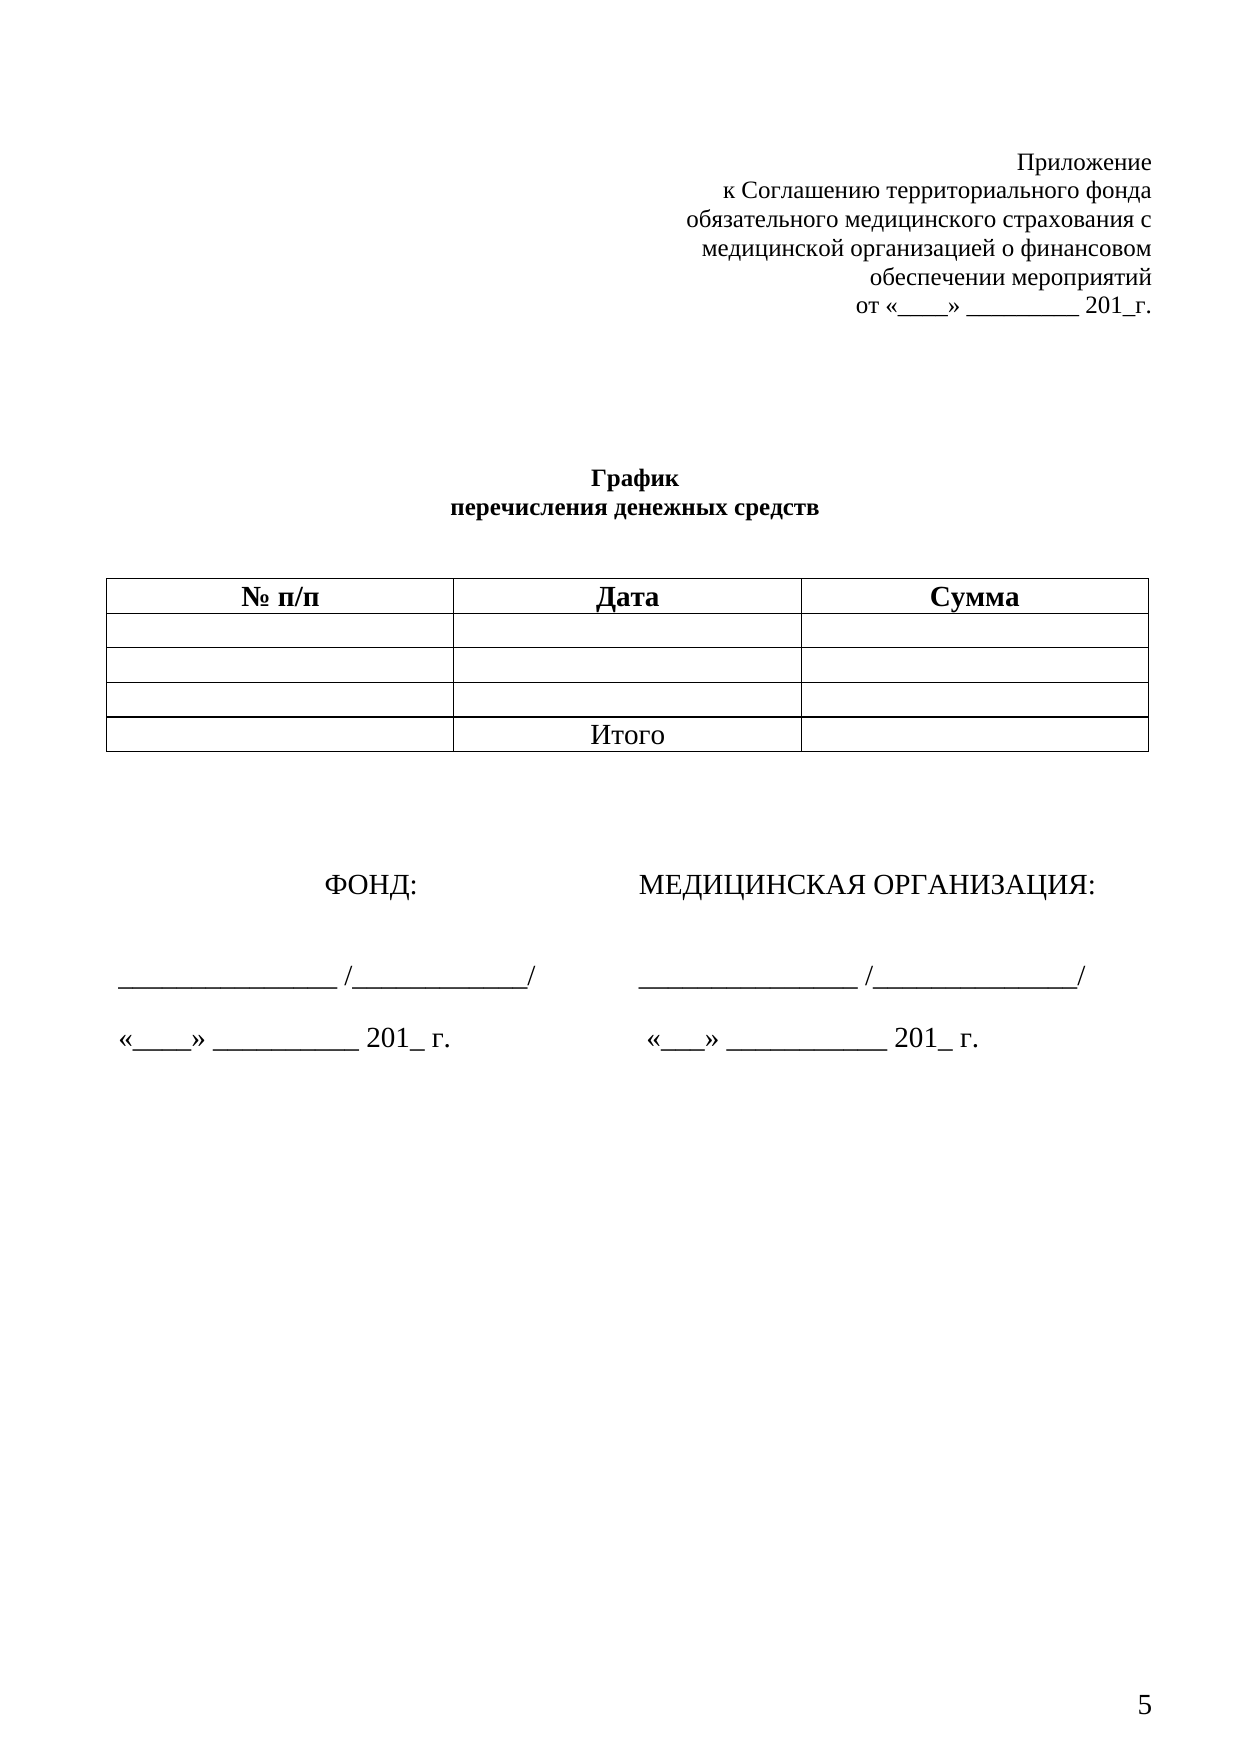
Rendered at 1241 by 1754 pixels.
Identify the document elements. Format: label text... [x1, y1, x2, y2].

table_header № п/п [107, 579, 453, 613]
text к Соглашению территориального фонда [118, 176, 1152, 204]
table_cell [107, 683, 453, 716]
text перечисления денежных средств [118, 492, 1152, 521]
table_header МЕДИЦИНСКАЯ ОРГАНИЗАЦИЯ: _______________ /______________/ «___» ___________ 201_ г. [635, 867, 1140, 1083]
table_cell [107, 614, 453, 647]
table_cell Итого [454, 718, 801, 751]
text График [118, 463, 1152, 492]
text обязательного медицинского страхования с [118, 204, 1152, 233]
table_cell [802, 683, 1148, 716]
table_cell [454, 683, 801, 716]
table_header Дата [454, 579, 801, 613]
table_cell [802, 718, 1148, 751]
text обеспечении мероприятий [118, 262, 1152, 291]
text от «____» _________ 201_г. [118, 291, 1152, 319]
table_header Сумма [802, 579, 1148, 613]
text Приложение [118, 147, 1152, 176]
table_cell [802, 648, 1148, 682]
table_cell [454, 648, 801, 682]
table_header ФОНД: _______________ /____________/ «____» __________ 201_ г. [107, 867, 635, 1083]
text медицинской организацией о финансовом [118, 233, 1152, 262]
table_cell [802, 614, 1148, 647]
table_cell [454, 614, 801, 647]
table_cell [107, 718, 453, 751]
table_cell [107, 648, 453, 682]
